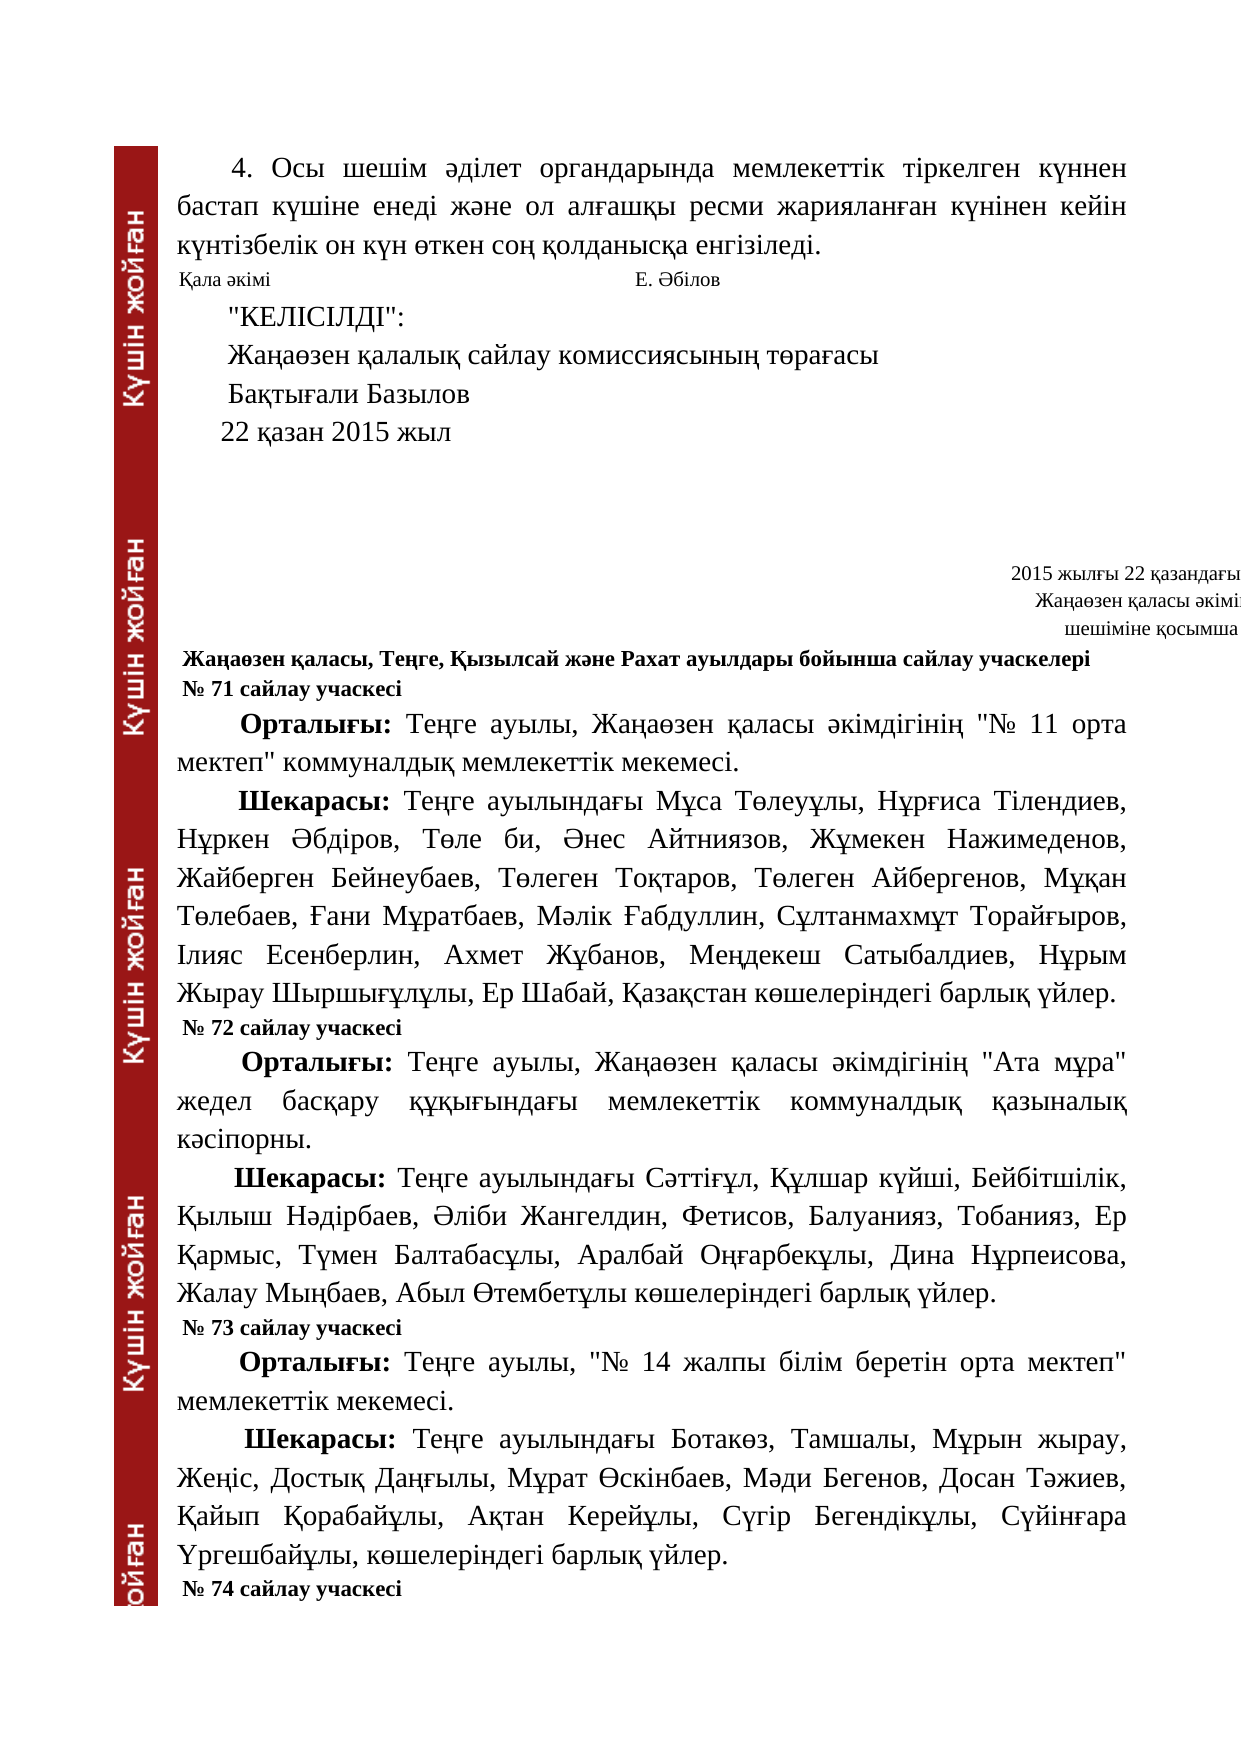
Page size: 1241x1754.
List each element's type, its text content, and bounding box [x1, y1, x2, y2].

picture [114, 1602, 158, 1606]
picture [114, 1040, 158, 1044]
picture [114, 1009, 158, 1014]
text № 74 сайлау учаскесі [112, 1576, 1128, 1602]
picture [114, 702, 158, 706]
text 4. Осы шешім әділет органдарында мемлекеттік тіркелген күннен бастап күшіне енеді және ол алғашқы ресми жарияланған күнінен кейін күнтізбелік он күн өткен соң қолданысқа енгізіледі. [112, 150, 1128, 261]
picture [114, 1340, 158, 1344]
picture [114, 371, 158, 376]
picture [114, 1571, 158, 1576]
text Жаңаөзен қаласы, Теңге, Қызылсай және Рахат ауылдары бойынша сайлау учаскелері [112, 645, 1128, 672]
text Орталығы: Теңге ауылы, "№ 14 жалпы білім беретін орта мектеп" мемлекеттік мекемесі. [112, 1344, 1128, 1416]
text Шекарасы: Теңге ауылындағы Мұса Төлеуұлы, Нұрғиса Тілендиев, Нұркен Әбдіров, Төле би, Әнес Айтниязов, Жұмекен Нажимеденов, Жайберген Бейнеубаев, Төлеген Тоқтаров, Төлеген Айбергенов, Мұқан Төлебаев, Ғани Мұратбаев, Мәлік Ғабдуллин, Сұлтанмахмұт Торайғыров, Ілияс Есенберлин, Ахмет Жұбанов, Меңдекеш Сатыбалдиев, Нұрым Жырау Шыршығұлұлы, Ер Шабай, Қазақстан көшелеріндегі барлық үйлер. [112, 783, 1128, 1009]
picture [114, 1155, 158, 1160]
picture [114, 448, 158, 559]
picture [114, 672, 158, 676]
text Шекарасы: Теңге ауылындағы Сәттіғұл, Құлшар күйші, Бейбітшілік, Қылыш Нәдірбаев, Әліби Жангелдин, Фетисов, Балуанияз, Тобанияз, Ер Қармыс, Түмен Балтабасұлы, Аралбай Оңғарбекұлы, Дина Нұрпеисова, Жалау Мыңбаев, Абыл Өтембетұлы көшелеріндегі барлық үйлер. [112, 1160, 1128, 1309]
text Орталығы: Теңге ауылы, Жаңаөзен қаласы әкімдігінің "№ 11 орта мектеп" коммуналдық мемлекеттік мекемесі. [112, 706, 1128, 778]
table_header 2015 жылғы 22 қазандағы № 65 Жаңаөзен қаласы әкімінің шешіміне қосымша [912, 559, 1240, 645]
text "КЕЛІСІЛДІ": [112, 299, 1128, 332]
picture [114, 1416, 158, 1421]
text Орталығы: Теңге ауылы, Жаңаөзен қаласы әкімдігінің "Ата мұра" жедел басқару құқығындағы мемлекеттік коммуналдық қазыналық кәсіпорны. [112, 1044, 1128, 1155]
table_header Қала әкімі [101, 266, 631, 299]
text № 73 сайлау учаскесі [112, 1314, 1128, 1340]
text Жаңаөзен қалалық сайлау комиссиясының төрағасы [112, 337, 1128, 371]
text 22 қазан 2015 жыл [112, 414, 1128, 448]
picture [114, 261, 158, 266]
picture [114, 778, 158, 783]
picture [114, 409, 158, 414]
text Бақтығали Базылов [112, 376, 1128, 409]
text Шекарасы: Теңге ауылындағы Ботакөз, Тамшалы, Мұрын жырау, Жеңіс, Достық Даңғылы, Мұрат Өскінбаев, Мәди Бегенов, Досан Тәжиев, Қайып Қорабайұлы, Ақтан Керейұлы, Сүгір Бегендікұлы, Сүйінғара Үргешбайұлы, көшелеріндегі барлық үйлер. [112, 1421, 1128, 1571]
text № 71 сайлау учаскесі [112, 676, 1128, 702]
table_header [101, 559, 912, 645]
text № 72 сайлау учаскесі [112, 1014, 1128, 1040]
picture [114, 146, 158, 150]
picture [114, 332, 158, 337]
picture [114, 1309, 158, 1314]
table_header Е. Әбілов [631, 266, 1240, 299]
